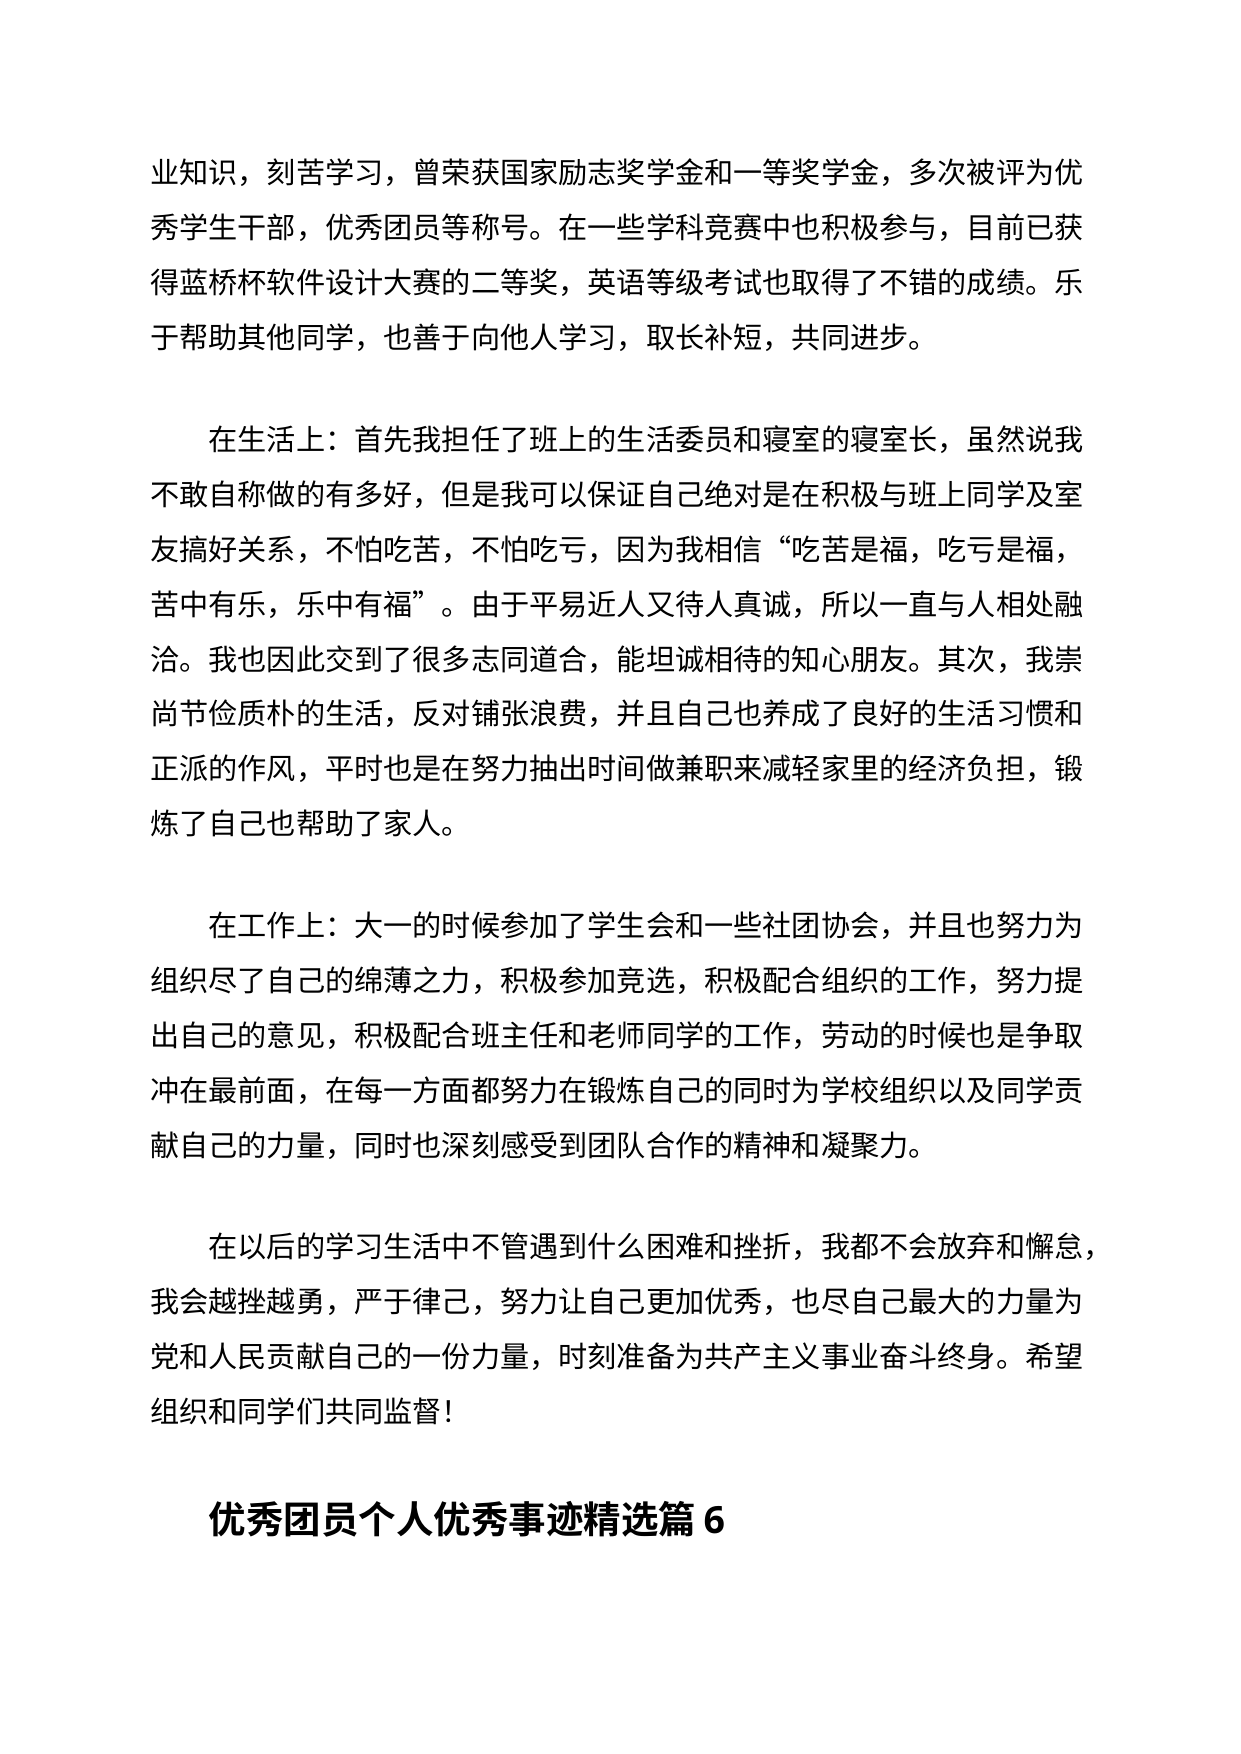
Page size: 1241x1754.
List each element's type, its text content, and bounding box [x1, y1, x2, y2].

text 优秀团员个人优秀事迹精选篇6 [150, 1490, 1090, 1545]
text 在以后的学习生活中不管遇到什么困难和挫折，我都不会放弃和懈怠，我会越挫越勇，严于律己，努力让自己更加优秀，也尽自己最大的力量为党和人民贡献自己的一份力量，时刻准备为共产主义事业奋斗终身。希望组织和同学们共同监督！ [150, 1224, 1090, 1431]
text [150, 150, 1090, 357]
text 在工作上：大一的时候参加了学生会和一些社团协会，并且也努力为组织尽了自己的绵薄之力，积极参加竞选，积极配合组织的工作，努力提出自己的意见，积极配合班主任和老师同学的工作，劳动的时候也是争取冲在最前面，在每一方面都努力在锻炼自己的同时为学校组织以及同学贡献自己的力量，同时也深刻感受到团队合作的精神和凝聚力。 [150, 902, 1090, 1164]
text 在生活上：首先我担任了班上的生活委员和寝室的寝室长，虽然说我不敢自称做的有多好，但是我可以保证自己绝对是在积极与班上同学及室友搞好关系，不怕吃苦，不怕吃亏，因为我相信“吃苦是福，吃亏是福，苦中有乐，乐中有福”。由于平易近人又待人真诚，所以一直与人相处融洽。我也因此交到了很多志同道合，能坦诚相待的知心朋友。其次，我崇尚节俭质朴的生活，反对铺张浪费，并且自己也养成了良好的生活习惯和正派的作风，平时也是在努力抽出时间做兼职来减轻家里的经济负担，锻炼了自己也帮助了家人。 [150, 416, 1090, 843]
